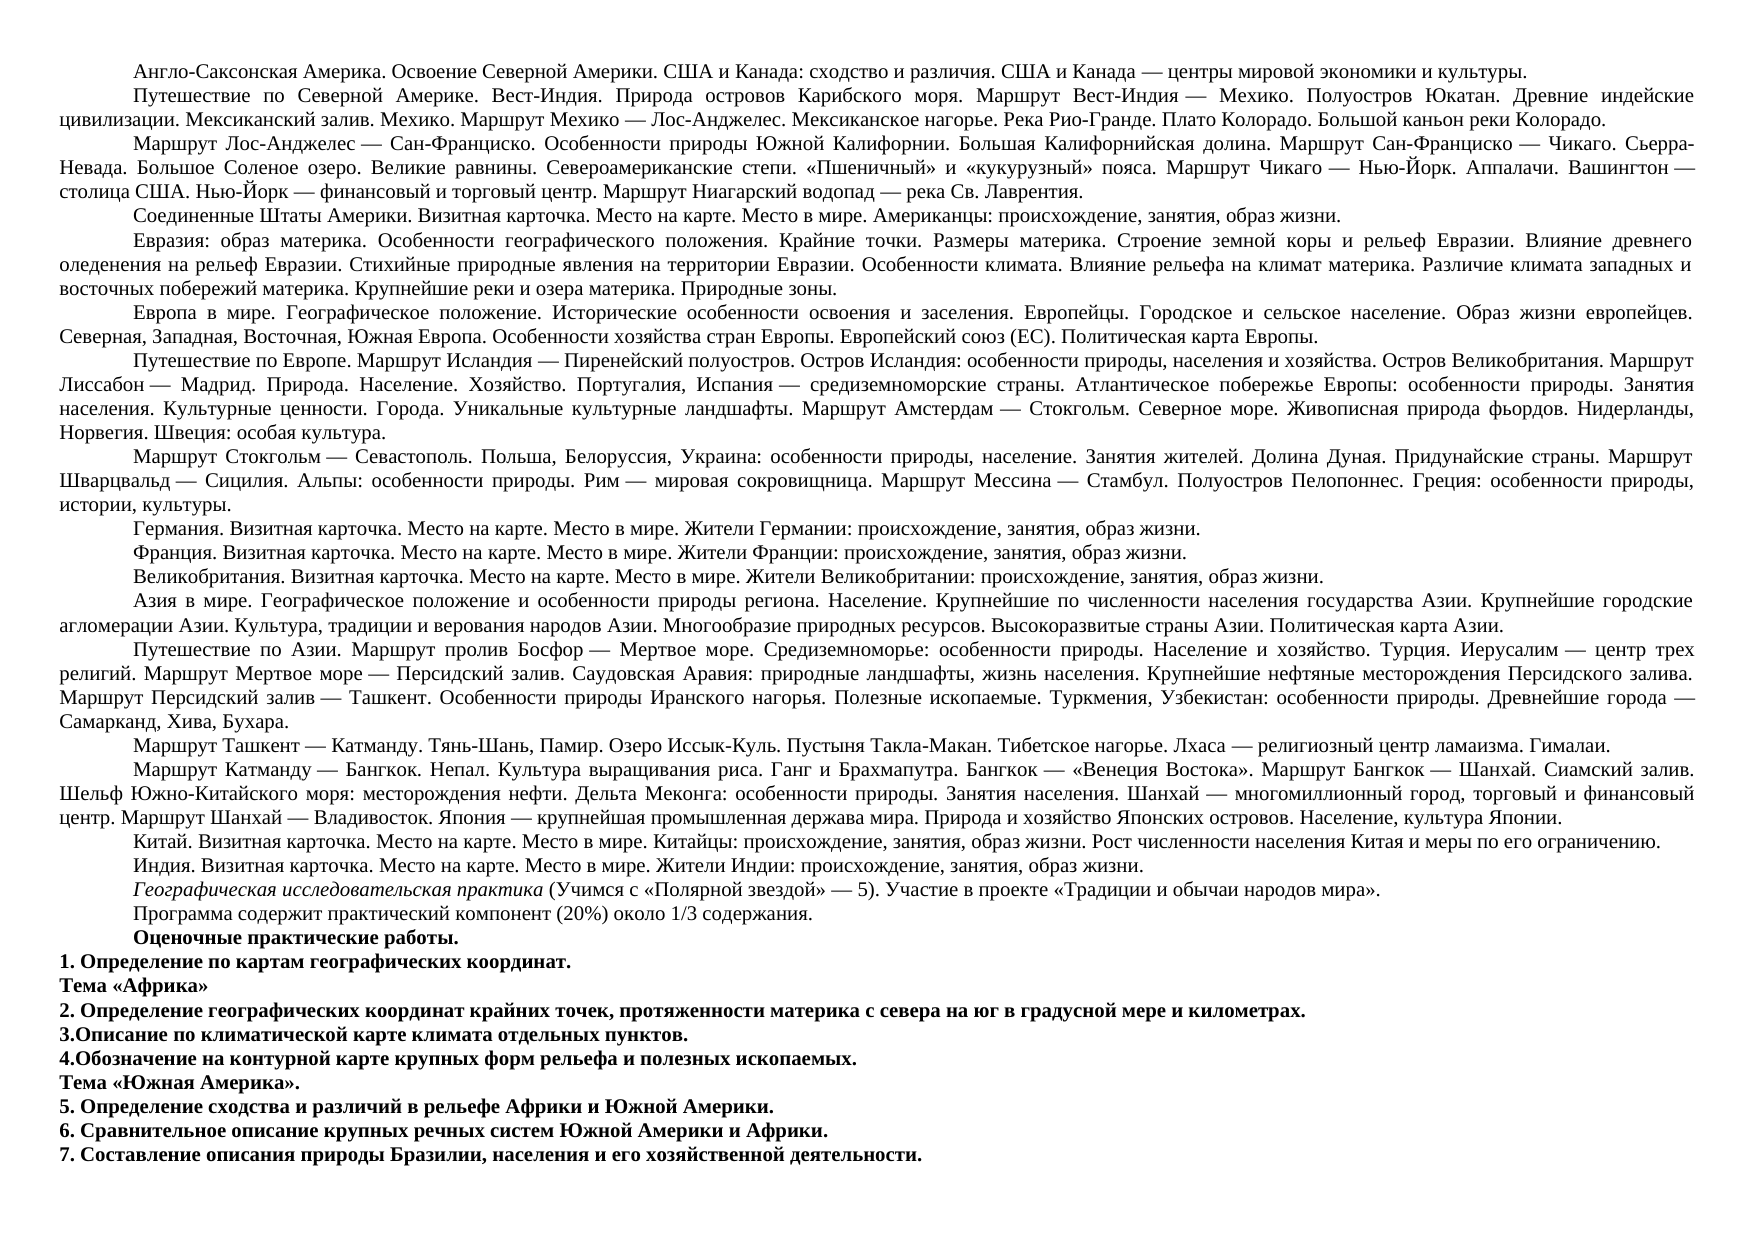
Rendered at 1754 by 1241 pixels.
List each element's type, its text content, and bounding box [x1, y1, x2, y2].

text Путешествие по Европе. Маршрут Исландия — Пиренейский полуостров. Остров Исландия: особенности природы, населения и хозяйства. Остров Великобритания. Маршрут Лиссабон — Мадрид. Природа. Население. Хозяйство. Португалия, Испания — средиземноморские страны. Атлантическое побережье Европы: особенности природы. Занятия населения. Культурные ценности. Города. Уникальные культурные ландшафты. Маршрут Амстердам — Стокгольм. Северное море. Живописная природа фьордов. Нидерланды, Норвегия. Швеция: особая культура. [59, 348, 1695, 444]
text Германия. Визитная карточка. Место на карте. Место в мире. Жители Германии: происхождение, занятия, образ жизни. [59, 516, 1695, 540]
text Оценочные практические работы. [59, 925, 1695, 949]
text Франция. Визитная карточка. Место на карте. Место в мире. Жители Франции: происхождение, занятия, образ жизни. [59, 540, 1695, 564]
text Тема «Африка» [59, 973, 1695, 997]
text Индия. Визитная карточка. Место на карте. Место в мире. Жители Индии: происхождение, занятия, образ жизни. [59, 853, 1695, 877]
text Программа содержит практический компонент (20%) около 1/3 содержания. [59, 901, 1695, 925]
text 5. Определение сходства и различий в рельефе Африки и Южной Америки. [59, 1094, 1695, 1118]
text Маршрут Лос-Анджелес — Сан-Франциско. Особенности природы Южной Калифорнии. Большая Калифорнийская долина. Маршрут Сан-Франциско — Чикаго. Сьерра-Невада. Большое Соленое озеро. Великие равнины. Североамериканские степи. «Пшеничный» и «кукурузный» пояса. Маршрут Чикаго — Нью-Йорк. Аппалачи. Вашингтон — столица США. Нью-Йорк — финансовый и торговый центр. Маршрут Ниагарский водопад — река Св. Лаврентия. [59, 131, 1695, 203]
text Евразия: образ материка. Особенности географического положения. Крайние точки. Размеры материка. Строение земной коры и рельеф Евразии. Влияние древнего оледенения на рельеф Евразии. Стихийные природные явления на территории Евразии. Особенности климата. Влияние рельефа на климат материка. Различие климата западных и восточных побережий материка. Крупнейшие реки и озера материка. Природные зоны. [59, 227, 1695, 300]
text Тема «Южная Америка». [59, 1070, 1695, 1094]
text 6. Сравнительное описание крупных речных систем Южной Америки и Африки. [59, 1118, 1695, 1142]
text 3.Описание по климатической карте климата отдельных пунктов. [59, 1022, 1695, 1046]
text 4.Обозначение на контурной карте крупных форм рельефа и полезных ископаемых. [59, 1046, 1695, 1070]
text Путешествие по Азии. Маршрут пролив Босфор — Мертвое море. Средиземноморье: особенности природы. Население и хозяйство. Турция. Иерусалим — центр трех религий. Маршрут Мертвое море — Персидский залив. Саудовская Аравия: природные ландшафты, жизнь населения. Крупнейшие нефтяные месторождения Персидского залива. Маршрут Персидский залив — Ташкент. Особенности природы Иранского нагорья. Полезные ископаемые. Туркмения, Узбекистан: особенности природы. Древнейшие города — Самарканд, Хива, Бухара. [59, 637, 1695, 733]
text Европа в мире. Географическое положение. Исторические особенности освоения и заселения. Европейцы. Городское и сельское население. Образ жизни европейцев. Северная, Западная, Восточная, Южная Европа. Особенности хозяйства стран Европы. Европейский союз (ЕС). Политическая карта Европы. [59, 300, 1695, 348]
text Маршрут Катманду — Бангкок. Непал. Культура выращивания риса. Ганг и Брахмапутра. Бангкок — «Венеция Востока». Маршрут Бангкок — Шанхай. Сиамский залив. Шельф Южно-Китайского моря: месторождения нефти. Дельта Меконга: особенности природы. Занятия населения. Шанхай — многомиллионный город, торговый и финансовый центр. Маршрут Шанхай — Владивосток. Япония — крупнейшая промышленная держава мира. Природа и хозяйство Японских островов. Население, культура Японии. [59, 757, 1695, 829]
text Китай. Визитная карточка. Место на карте. Место в мире. Китайцы: происхождение, занятия, образ жизни. Рост численности населения Китая и меры по его ограничению. [59, 829, 1695, 853]
text Соединенные Штаты Америки. Визитная карточка. Место на карте. Место в мире. Американцы: происхождение, занятия, образ жизни. [59, 203, 1695, 227]
text Маршрут Ташкент — Катманду. Тянь-Шань, Памир. Озеро Иссык-Куль. Пустыня Такла-Макан. Тибетское нагорье. Лхаса — религиозный центр ламаизма. Гималаи. [59, 733, 1695, 757]
text 7. Составление описания природы Бразилии, населения и его хозяйственной деятельности. [59, 1142, 1695, 1166]
text Англо-Саксонская Америка. Освоение Северной Америки. США и Канада: сходство и различия. США и Канада — центры мировой экономики и культуры. [59, 59, 1695, 83]
text Маршрут Стокгольм — Севастополь. Польша, Белоруссия, Украина: особенности природы, население. Занятия жителей. Долина Дуная. Придунайские страны. Маршрут Шварцвальд — Сицилия. Альпы: особенности природы. Рим — мировая сокровищница. Маршрут Мессина — Стамбул. Полуостров Пелопоннес. Греция: особенности природы, истории, культуры. [59, 444, 1695, 516]
text Великобритания. Визитная карточка. Место на карте. Место в мире. Жители Великобритании: происхождение, занятия, образ жизни. [59, 564, 1695, 588]
text Путешествие по Северной Америке. Вест-Индия. Природа островов Карибского моря. Маршрут Вест-Индия — Мехико. Полуостров Юкатан. Древние индейские цивилизации. Мексиканский залив. Мехико. Маршрут Мехико — Лос-Анджелес. Мексиканское нагорье. Река Рио-Гранде. Плато Колорадо. Большой каньон реки Колорадо. [59, 83, 1695, 131]
text Азия в мире. Географическое положение и особенности природы региона. Население. Крупнейшие по численности населения государства Азии. Крупнейшие городские агломерации Азии. Культура, традиции и верования народов Азии. Многообразие природных ресурсов. Высокоразвитые страны Азии. Политическая карта Азии. [59, 588, 1695, 637]
text Географическая исследовательская практика (Учимся с «Полярной звездой» — 5). Участие в проекте «Традиции и обычаи народов мира». [59, 877, 1695, 901]
text 1. Определение по картам географических координат. [59, 949, 1695, 973]
text 2. Определение географических координат крайних точек, протяженности материка с севера на юг в градусной мере и километрах. [59, 997, 1695, 1022]
